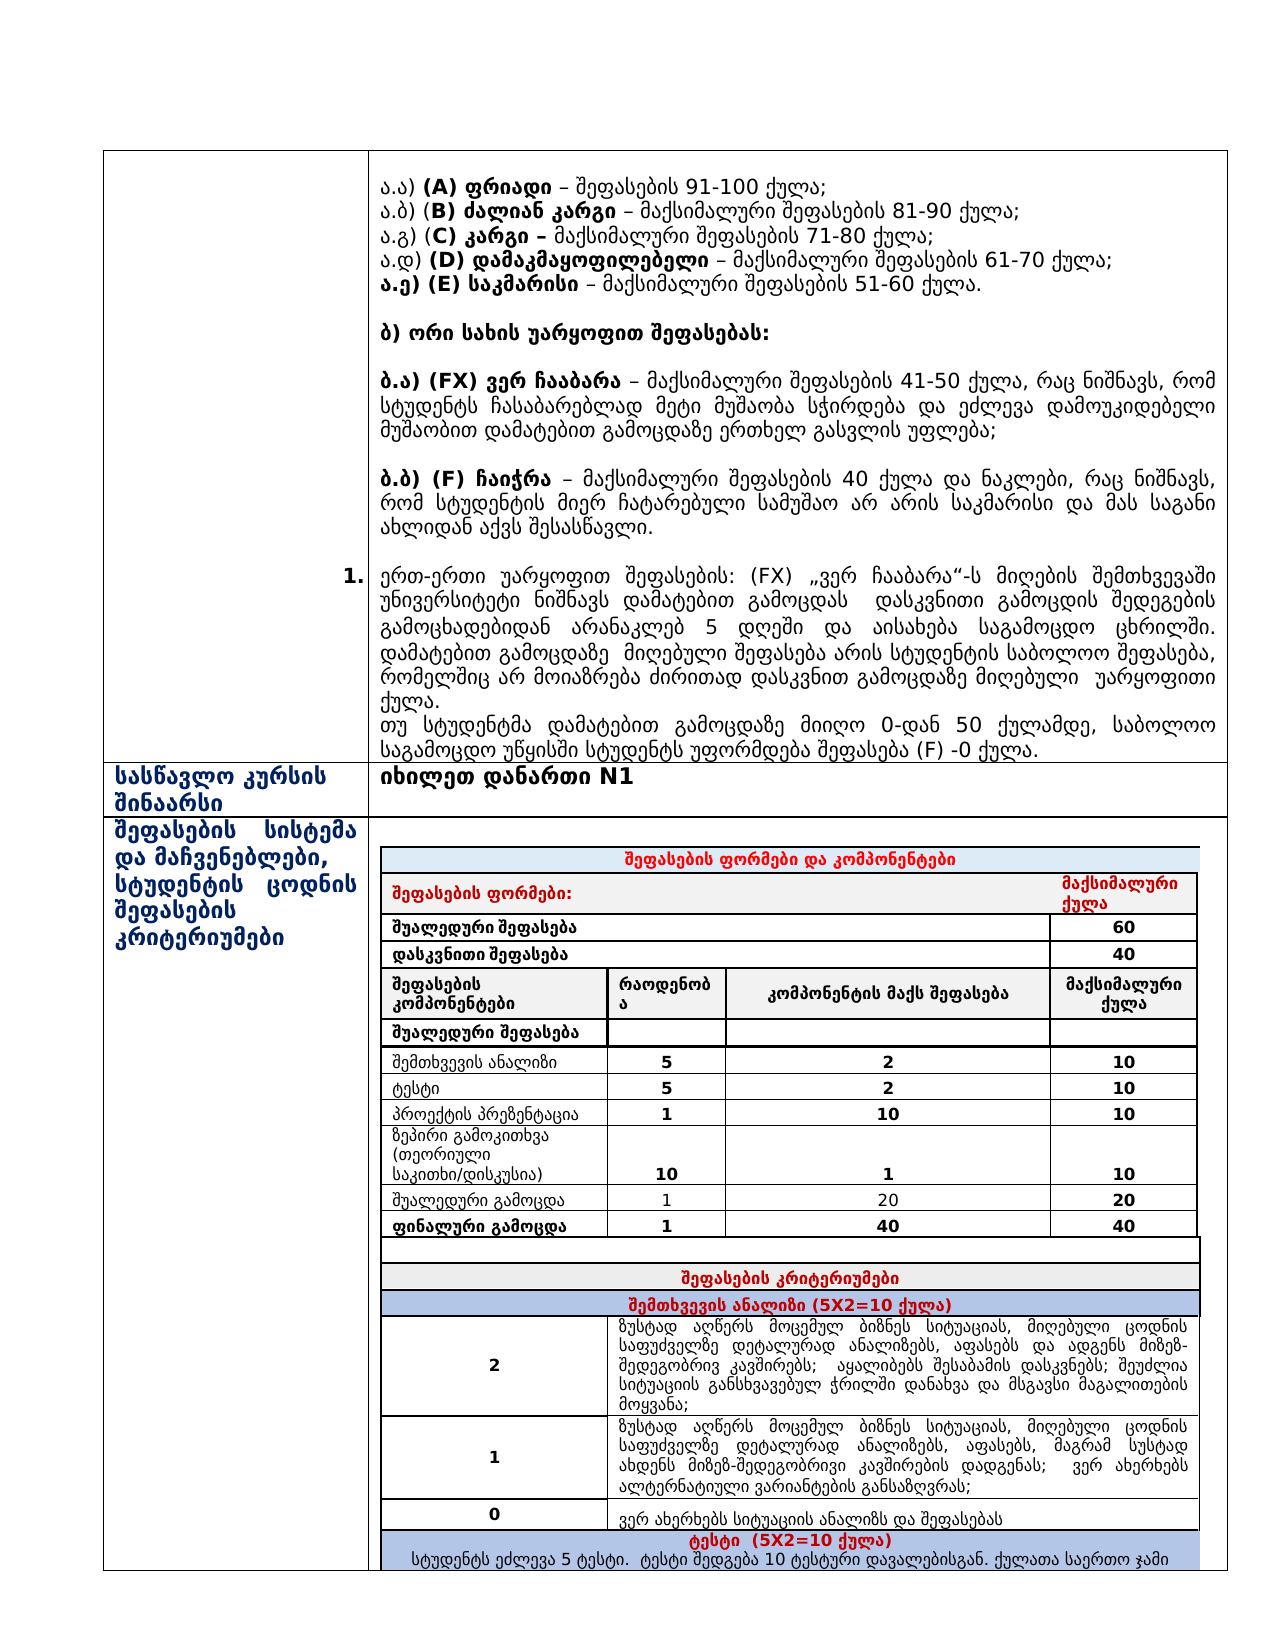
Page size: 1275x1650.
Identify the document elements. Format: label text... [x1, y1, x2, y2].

table_cell სასწავლო კურსის შინაარსი [104, 763, 368, 816]
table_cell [104, 818, 368, 1570]
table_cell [369, 151, 1227, 762]
table_cell [369, 818, 1227, 1570]
table_cell იხილეთ დანართი N1 [369, 763, 1227, 816]
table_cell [104, 151, 368, 762]
